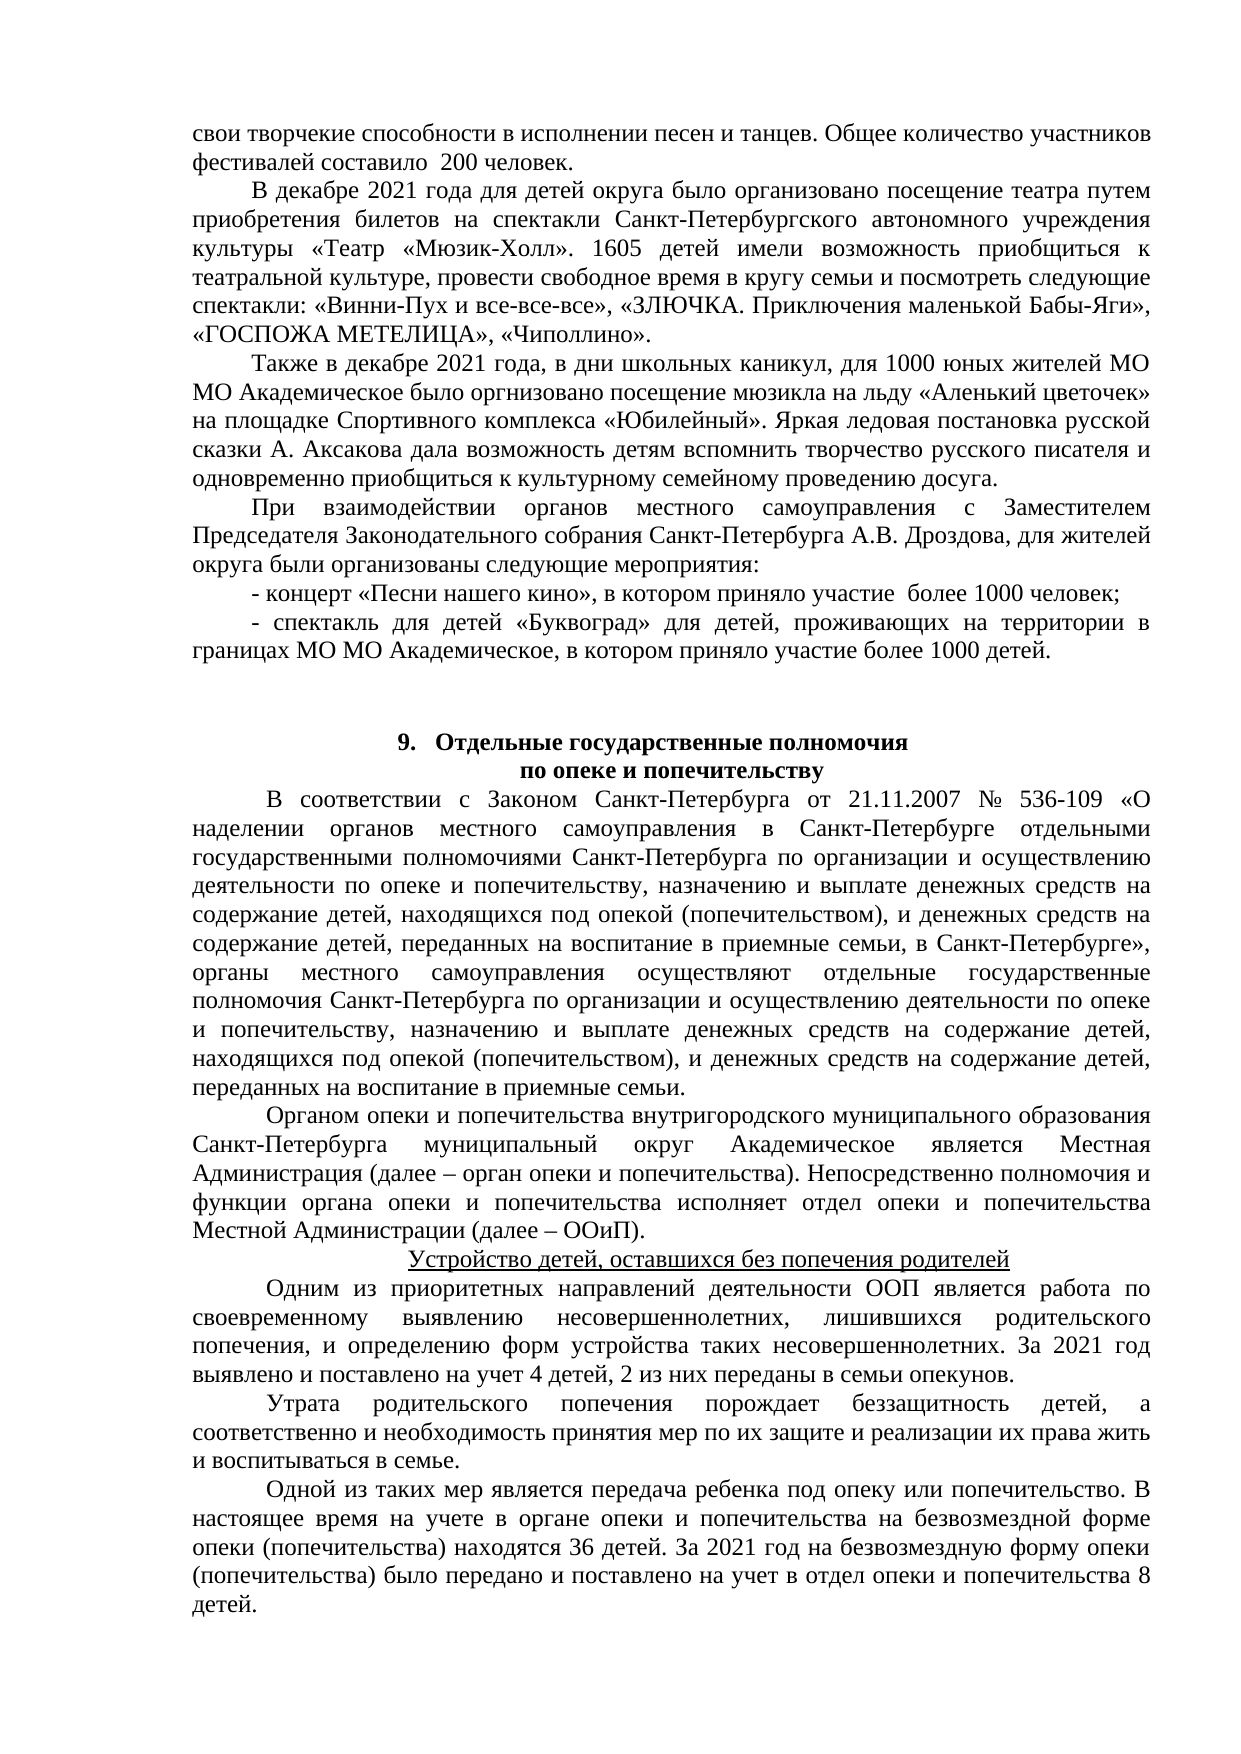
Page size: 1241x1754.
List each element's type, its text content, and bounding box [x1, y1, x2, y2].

list по опеке и попечительству [192, 755, 1152, 784]
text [192, 118, 1152, 176]
text Одной из таких мер является передача ребенка под опеку или попечительство. В настоящее время на учете в органе опеки и попечительства на безвозмездной форме опеки (попечительства) находятся 36 детей. За 2021 год на безвозмездную форму опеки (попечительства) было передано и поставлено на учет в отдел опеки и попечительства 8 детей. [192, 1474, 1152, 1618]
text - концерт «Песни нашего кино», в котором приняло участие более 1000 человек; [192, 578, 1152, 607]
list Отдельные государственные полномочия [154, 727, 1152, 755]
text В соответствии с Законом Санкт-Петербурга от 21.11.2007 № 536-109 «О наделении органов местного самоуправления в Санкт-Петербурге отдельными государственными полномочиями Санкт-Петербурга по организации и осуществлению деятельности по опеке и попечительству, назначению и выплате денежных средств на содержание детей, находящихся под опекой (попечительством), и денежных средств на содержание детей, переданных на воспитание в приемные семьи, в Санкт-Петербурге», органы местного самоуправления осуществляют отдельные государственные полномочия Санкт-Петербурга по организации и осуществлению деятельности по опеке и попечительству, назначению и выплате денежных средств на содержание детей, находящихся под опекой (попечительством), и денежных средств на содержание детей, переданных на воспитание в приемные семьи. [192, 784, 1152, 1100]
text Также в декабре 2021 года, в дни школьных каникул, для 1000 юных жителей МО МО Академическое было оргнизовано посещение мюзикла на льду «Аленький цветочек» на площадке Спортивного комплекса «Юбилейный». Яркая ледовая постановка русской сказки А. Аксакова дала возможность детям вспомнить творчество русского писателя и одновременно приобщиться к культурному семейному проведению досуга. [192, 348, 1152, 492]
text При взаимодействии органов местного самоуправления с Заместителем Председателя Законодательного собрания Санкт-Петербурга А.В. Дроздова, для жителей округа были организованы следующие мероприятия: [192, 492, 1152, 578]
text Утрата родительского попечения порождает беззащитность детей, а соответственно и необходимость принятия мер по их защите и реализации их права жить и воспитываться в семье. [192, 1388, 1152, 1474]
text Одним из приоритетных направлений деятельности ООП является работа по своевременному выявлению несовершеннолетних, лишившихся родительского попечения, и определению форм устройства таких несовершеннолетних. За 2021 год выявлено и поставлено на учет 4 детей, 2 из них переданы в семьи опекунов. [192, 1273, 1152, 1388]
text Органом опеки и попечительства внутригородского муниципального образования Санкт-Петербурга муниципальный округ Академическое является Местная Администрация (далее – орган опеки и попечительства). Непосредственно полномочия и функции органа опеки и попечительства исполняет отдел опеки и попечительства Местной Администрации (далее – ООиП). [192, 1100, 1152, 1244]
text - спектакль для детей «Буквоград» для детей, проживающих на территории в границах МО МО Академическое, в котором приняло участие более 1000 детей. [192, 607, 1152, 664]
text Устройство детей, оставшихся без попечения родителей [192, 1244, 1152, 1273]
text В декабре 2021 года для детей округа было организовано посещение театра путем приобретения билетов на спектакли Санкт-Петербургского автономного учреждения культуры «Театр «Мюзик-Холл». 1605 детей имели возможность приобщиться к театральной культуре, провести свободное время в кругу семьи и посмотреть следующие спектакли: «Винни-Пух и все-все-все», «ЗЛЮЧКА. Приключения маленькой Бабы-Яги», «ГОСПОЖА МЕТЕЛИЦА», «Чиполлино». [192, 176, 1152, 348]
